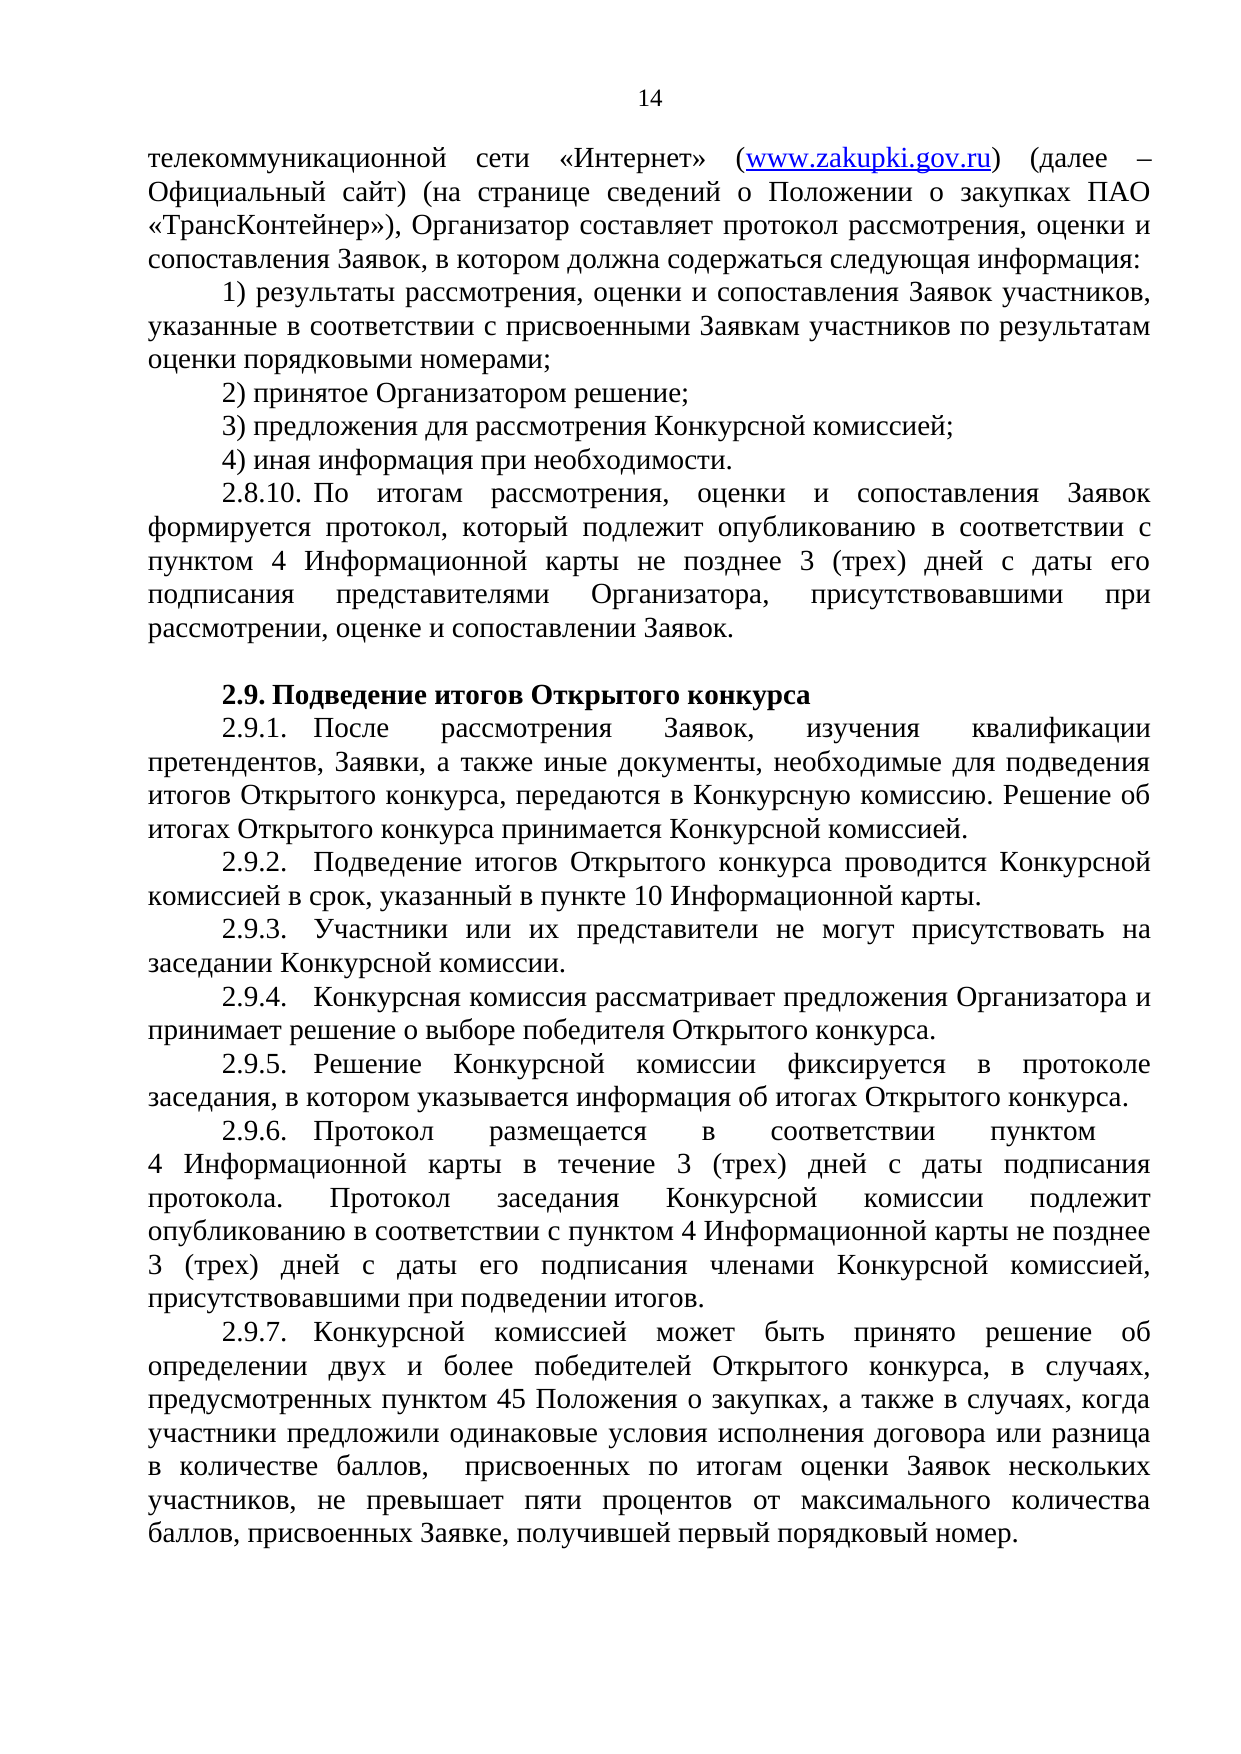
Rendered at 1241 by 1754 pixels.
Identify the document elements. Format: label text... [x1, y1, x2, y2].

text 3) предложения для рассмотрения Конкурсной комиссией; [148, 408, 1152, 442]
text 1) результаты рассмотрения, оценки и сопоставления Заявок участников, указанные в соответствии с присвоенными Заявкам участников по результатам оценки порядковыми номерами; [148, 274, 1152, 375]
list После рассмотрения Заявок, изучения квалификации претендентов, Заявки, а также иные документы, необходимые для подведения итогов Открытого конкурса, передаются в Конкурсную комиссию. Решение об итогах Открытого конкурса принимается Конкурсной комиссией. [148, 710, 1152, 844]
list Подведение итогов Открытого конкурса проводится Конкурсной комиссией в срок, указанный в пункте 10 Информационной карты. [148, 844, 1152, 912]
text 4) иная информация при необходимости. [148, 442, 1152, 476]
text 2) принятое Организатором решение; [148, 375, 1152, 408]
list Подведение итогов Открытого конкурса [148, 677, 1152, 710]
list Решение Конкурсной комиссии фиксируется в протоколе заседания, в котором указывается информация об итогах Открытого конкурса. [148, 1046, 1152, 1113]
list Участники или их представители не могут присутствовать на заседании Конкурсной комиссии. [148, 912, 1152, 979]
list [148, 140, 1152, 274]
list Конкурсная комиссия рассматривает предложения Организатора и принимает решение о выборе победителя Открытого конкурса. [148, 979, 1152, 1046]
list По итогам рассмотрения, оценки и сопоставления Заявок формируется протокол, который подлежит опубликованию в соответствии с пунктом 4 Информационной карты не позднее 3 (трех) дней с даты его подписания представителями Организатора, присутствовавшими при рассмотрении, оценке и сопоставлении Заявок. [148, 476, 1152, 643]
list Протокол размещается в соответствии пунктом 4 Информационной карты в течение 3 (трех) дней с даты подписания протокола. Протокол заседания Конкурсной комиссии подлежит опубликованию в соответствии с пунктом 4 Информационной карты не позднее 3 (трех) дней с даты его подписания членами Конкурсной комиссией, присутствовавшими при подведении итогов. [148, 1113, 1152, 1314]
list Конкурсной комиссией может быть принято решение об определении двух и более победителей Открытого конкурса, в случаях, предусмотренных пунктом 45 Положения о закупках, а также в случаях, когда участники предложили одинаковые условия исполнения договора или разница в количестве баллов, присвоенных по итогам оценки Заявок нескольких участников, не превышает пяти процентов от максимального количества баллов, присвоенных Заявке, получившей первый порядковый номер. [148, 1314, 1152, 1549]
